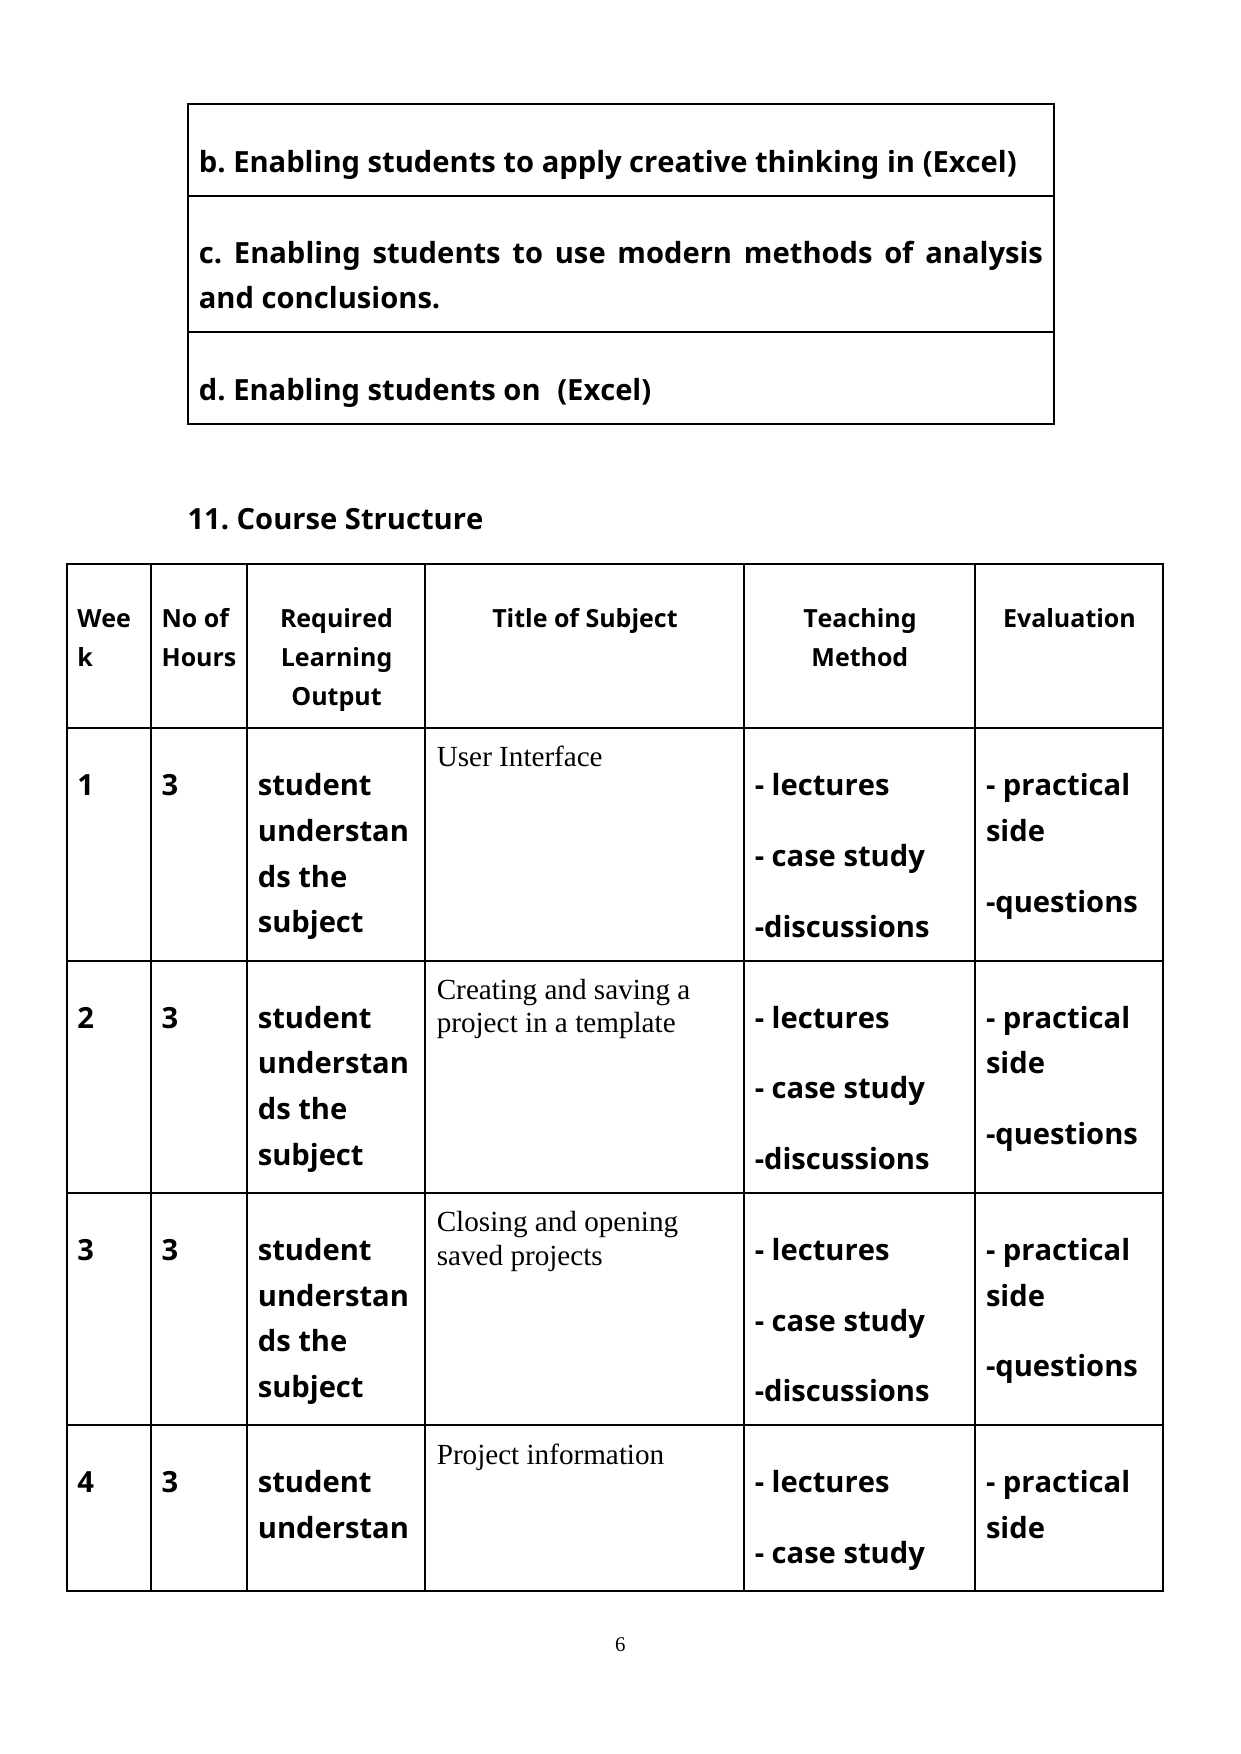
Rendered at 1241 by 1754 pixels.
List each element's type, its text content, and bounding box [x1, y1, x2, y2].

table_cell student understands the subject [248, 1194, 424, 1424]
table_cell d. Enabling students on (Excel) [189, 333, 1053, 422]
table_cell student understands the subject [248, 729, 424, 959]
table_header Required Learning Output [248, 565, 424, 727]
table_cell 3 [152, 729, 246, 959]
table_cell c. Enabling students to use modern methods of analysis and conclusions. [189, 197, 1053, 331]
table_cell 4 [68, 1426, 150, 1589]
table_cell - practical side -questions [976, 962, 1162, 1192]
table_cell 2 [68, 962, 150, 1192]
table_cell b. Enabling students to apply creative thinking in (Excel) [189, 105, 1053, 194]
table_header Evaluation [976, 565, 1162, 727]
table_cell 1 [68, 729, 150, 959]
table_header Week [68, 565, 150, 727]
table_cell - lectures - case study -discussions [745, 1194, 974, 1424]
table_cell - lectures - case study -discussions [745, 962, 974, 1192]
table_cell Creating and saving a project in a template [426, 962, 743, 1192]
table_header Title of Subject [426, 565, 743, 727]
table_cell Closing and opening saved projects [426, 1194, 743, 1424]
table_cell 3 [152, 1194, 246, 1424]
table_header Teaching Method [745, 565, 974, 727]
table_header No of Hours [152, 565, 246, 727]
table_cell 3 [152, 962, 246, 1192]
table_cell 3 [152, 1426, 246, 1589]
table_cell - practical side -questions [976, 729, 1162, 959]
table_cell Project information [426, 1426, 743, 1589]
table_cell student understands the subject [248, 962, 424, 1192]
table_cell User Interface [426, 729, 743, 959]
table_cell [248, 1426, 424, 1589]
table_cell - lectures - case study -discussions [745, 729, 974, 959]
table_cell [745, 1426, 974, 1589]
table_cell 3 [68, 1194, 150, 1424]
table_cell - practical side -questions [976, 1194, 1162, 1424]
text 11. Course Structure [187, 498, 1053, 538]
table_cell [976, 1426, 1162, 1589]
